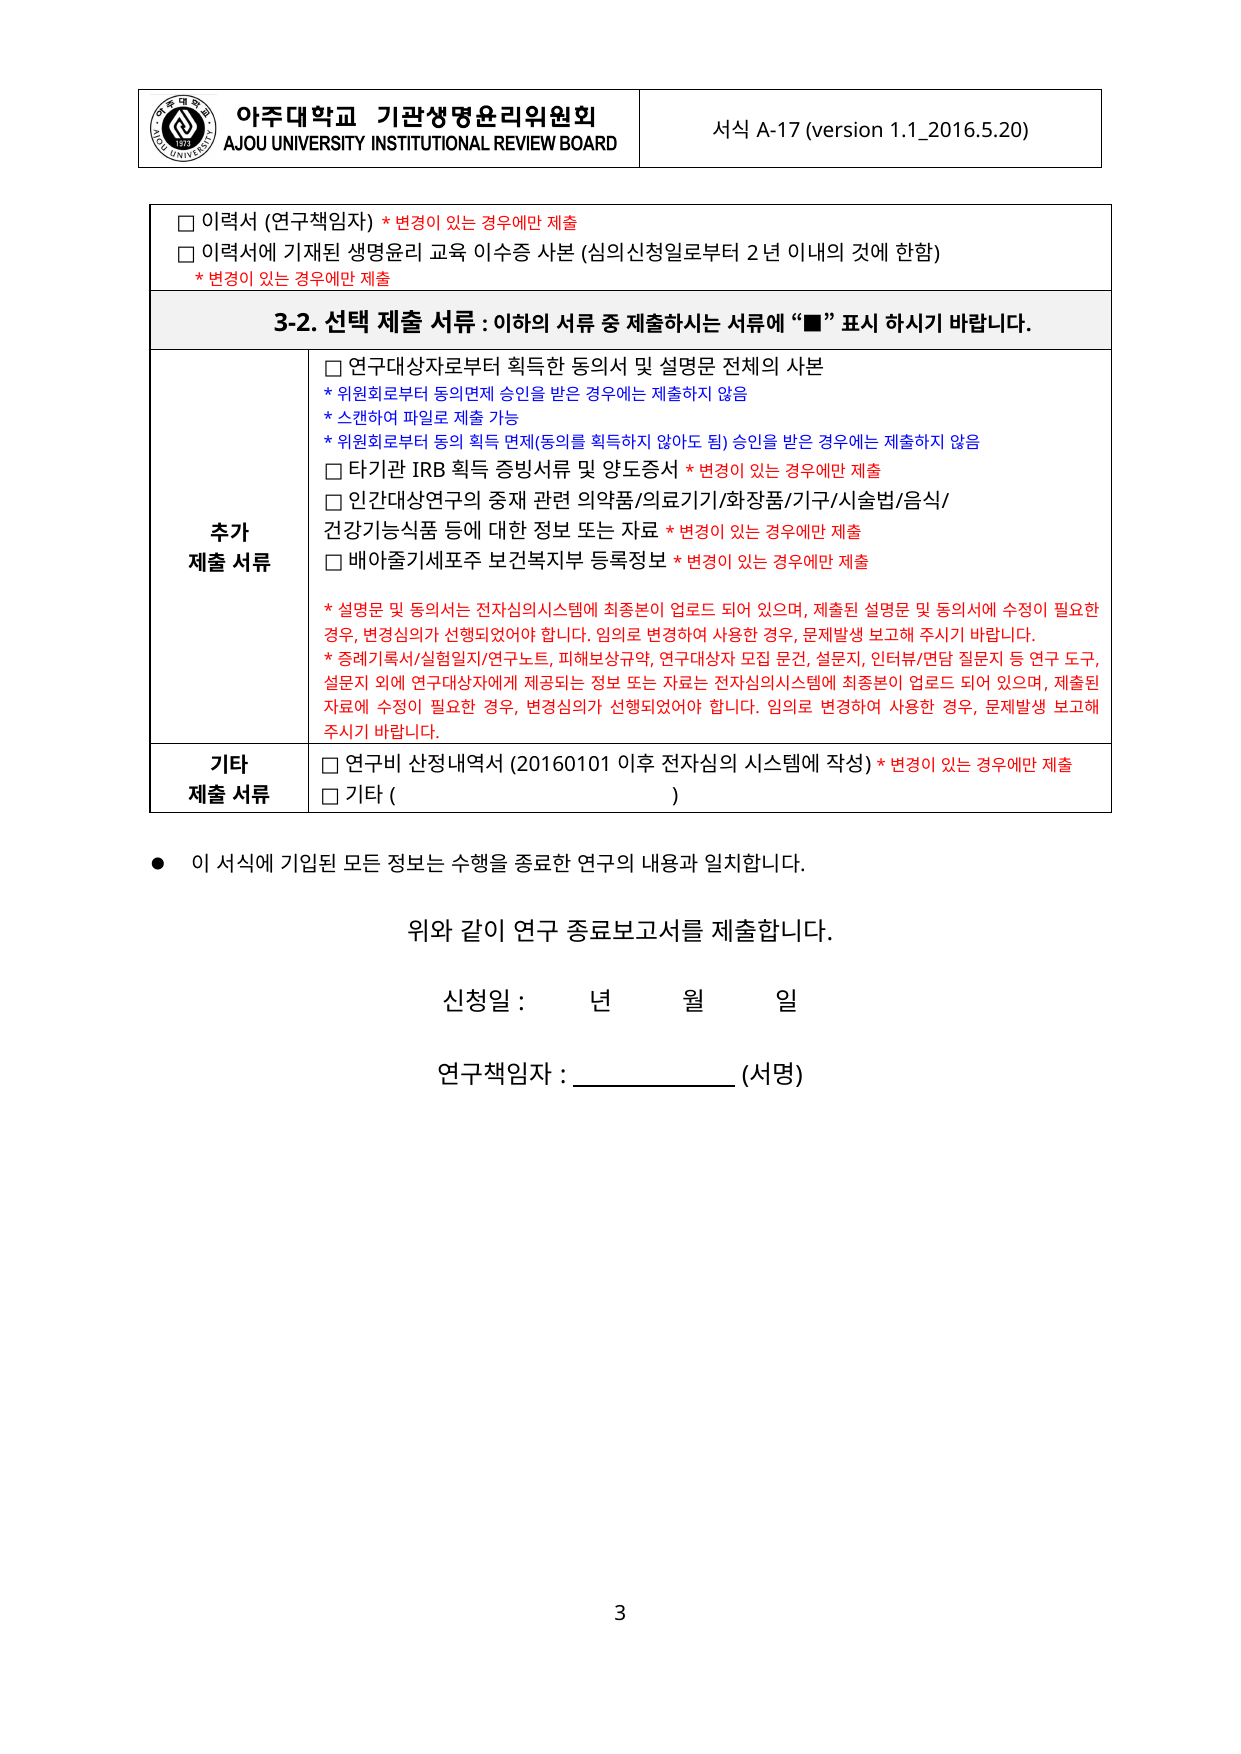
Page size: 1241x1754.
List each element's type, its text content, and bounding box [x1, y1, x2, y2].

table_cell 추가 제출 서류 [151, 350, 308, 743]
table_cell □ 연구대상자로부터 획득한 동의서 및 설명문 전체의 사본 * 위원회로부터 동의면제 승인을 받은 경우에는 제출하지 않음 * 스캔하여 파일로 제출 가능 * 위원회로부터 동의 획득 면제(동의를 획득하지 않아도 됨) 승인을 받은 경우에는 제출하지 않음 □ 타기관 IRB 획득 증빙서류 및 양도증서 * 변경이 있는 경우에만 제출 □ 인간대상연구의 중재 관련 의약품/의료기기/화장품/기구/시술법/음식/ 건강기능식품 등에 대한 정보 또는 자료 * 변경이 있는 경우에만 제출 □ 배아줄기세포주 보건복지부 등록정보 * 변경이 있는 경우에만 제출 * 설명문 및 동의서는 전자심의시스템에 최종본이 업로드 되어 있으며, 제출된 설명문 및 동의서에 수정이 필요한 경우, 변경심의가 선행되었어야 합니다. 임의로 변경하여 사용한 경우, 문제발생 보고해 주시기 바랍니다. * 증례기록서/실험일지/연구노트, 피해보상규약, 연구대상자 모집 문건, 설문지, 인터뷰/면담 질문지 등 연구 도구, 설문지 외에 연구대상자에게 제공되는 정보 또는 자료는 전자심의시스템에 최종본이 업로드 되어 있으며, 제출된 자료에 수정이 필요한 경우, 변경심의가 선행되었어야 합니다. 임의로 변경하여 사용한 경우, 문제발생 보고해 주시기 바랍니다. [309, 350, 1111, 743]
table_cell □ 연구비 산정내역서 (20160101 이후 전자심의 시스템에 작성) * 변경이 있는 경우에만 제출 □ 기타 ( ) [309, 744, 1111, 812]
table_cell 기타 제출 서류 [151, 744, 308, 812]
list 이 서식에 기입된 모든 정보는 수행을 종료한 연구의 내용과 일치합니다. [150, 847, 1090, 877]
text 위와 같이 연구 종료보고서를 제출합니다. [150, 912, 1090, 948]
picture [150, 89, 628, 167]
text 신청일 : 년 월 일 [150, 982, 1090, 1018]
text 연구책임자 : (서명) [150, 1054, 1090, 1091]
table_cell 3-2. 선택 제출 서류 : 이하의 서류 중 제출하시는 서류에 “■” 표시 하시기 바랍니다. [151, 291, 1111, 349]
